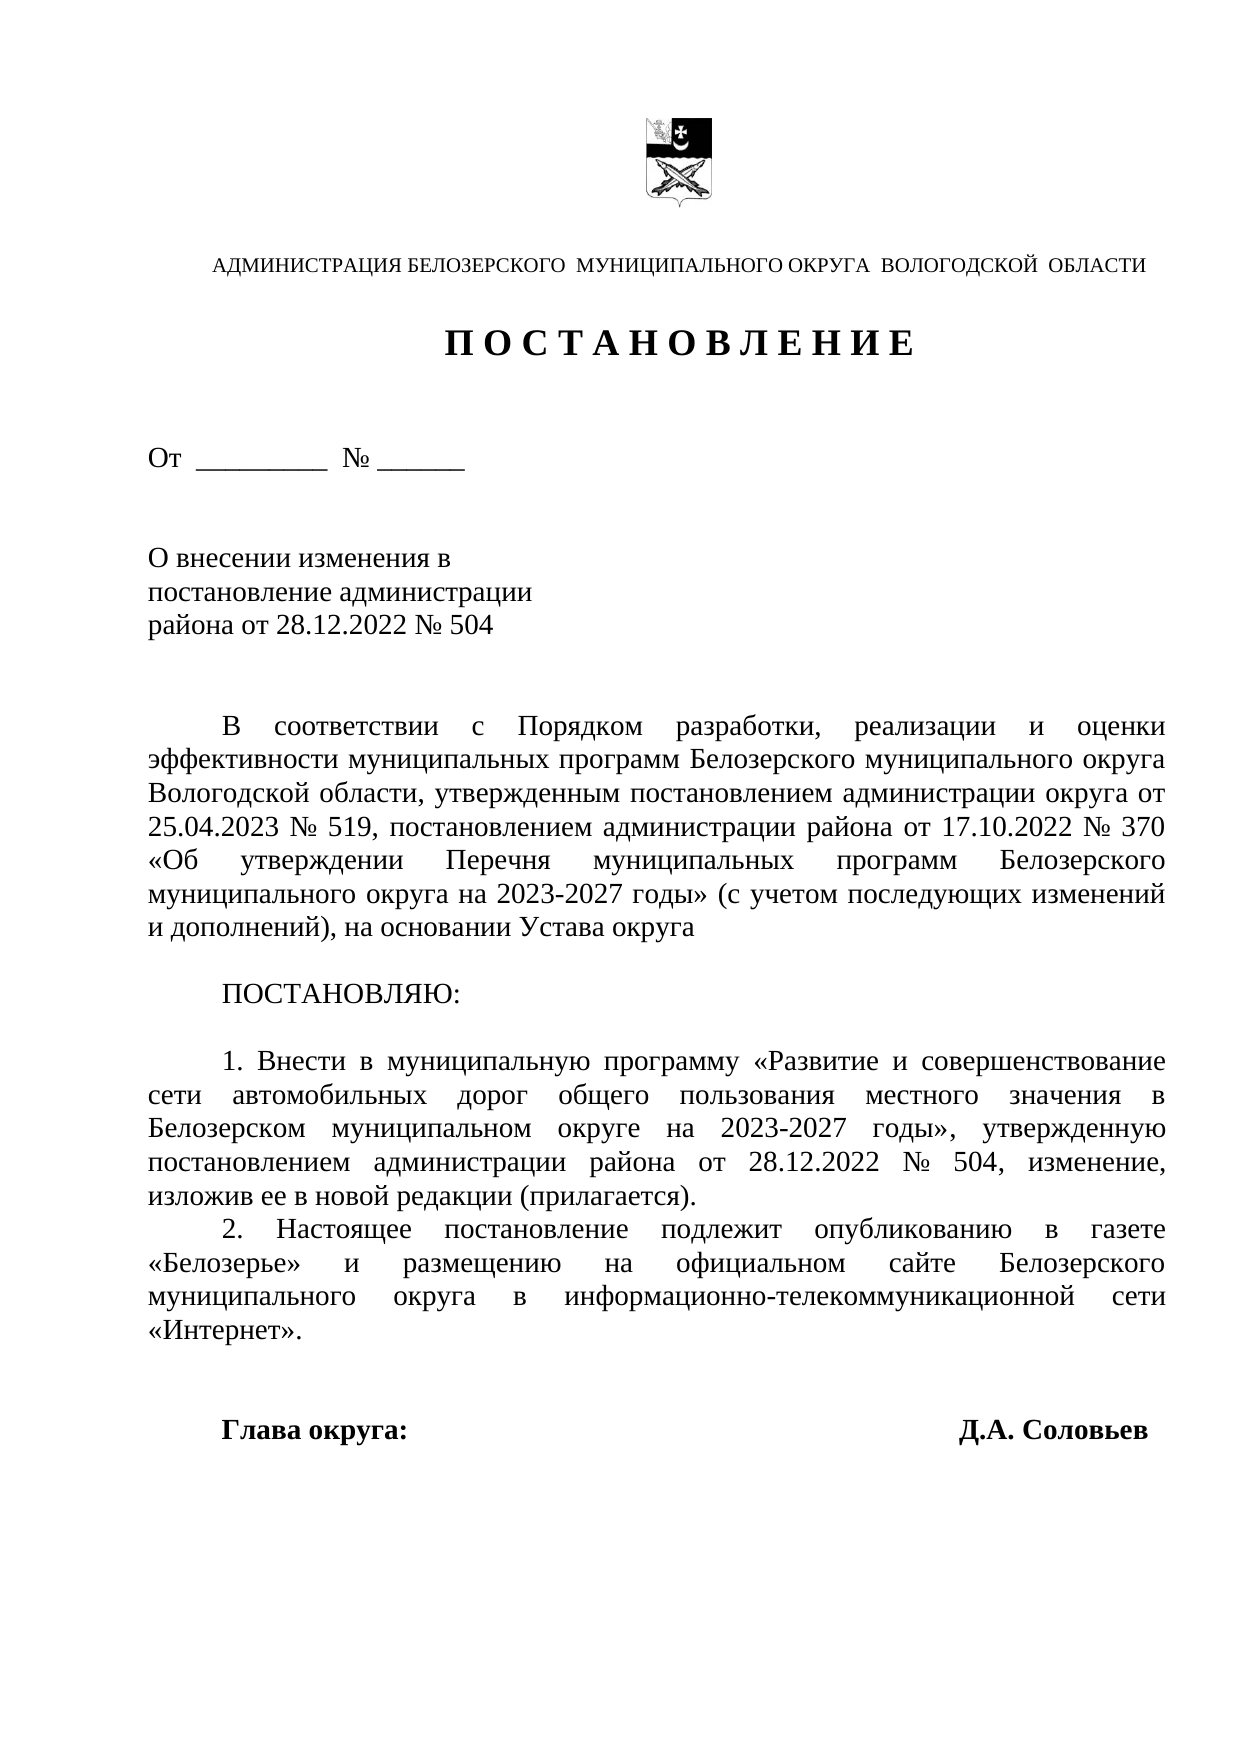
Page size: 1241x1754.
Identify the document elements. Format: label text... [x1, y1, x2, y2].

text района от 28.12.2022 № 504 [148, 607, 1166, 641]
text постановление администрации [148, 574, 1166, 607]
text В соответствии с Порядком разработки, реализации и оценки эффективности муниципальных программ Белозерского муниципального округа Вологодской области, утвержденным постановлением администрации округа от 25.04.2023 № 519, постановлением администрации района от 17.10.2022 № 370 «Об утверждении Перечня муниципальных программ Белозерского муниципального округа на 2023-2027 годы» (с учетом последующих изменений и дополнений), на основании Устава округа [148, 708, 1166, 943]
text Глава округа: Д.А. Соловьев [192, 1412, 1166, 1446]
text 1. Внести в муниципальную программу «Развитие и совершенствование сети автомобильных дорог общего пользования местного значения в Белозерском муниципальном округе на 2023-2027 годы», утвержденную постановлением администрации района от 28.12.2022 № 504, изменение, изложив ее в новой редакции (прилагается). [148, 1043, 1166, 1211]
text О внесении изменения в [148, 540, 1166, 574]
text ПОСТАНОВЛЯЮ: [148, 976, 1166, 1010]
text АДМИНИСТРАЦИЯ БЕЛОЗЕРСКОГО МУНИЦИПАЛЬНОГО ОКРУГА ВОЛОГОДСКОЙ ОБЛАСТИ [192, 253, 1166, 277]
text 2. Настоящее постановление подлежит опубликованию в газете «Белозерье» и размещению на официальном сайте Белозерского муниципального округа в информационно-телекоммуникационной сети «Интернет». [148, 1211, 1166, 1345]
picture [646, 118, 712, 208]
text От _________ № ______ [148, 440, 1166, 473]
text П О С Т А Н О В Л Е Н И Е [192, 320, 1166, 363]
